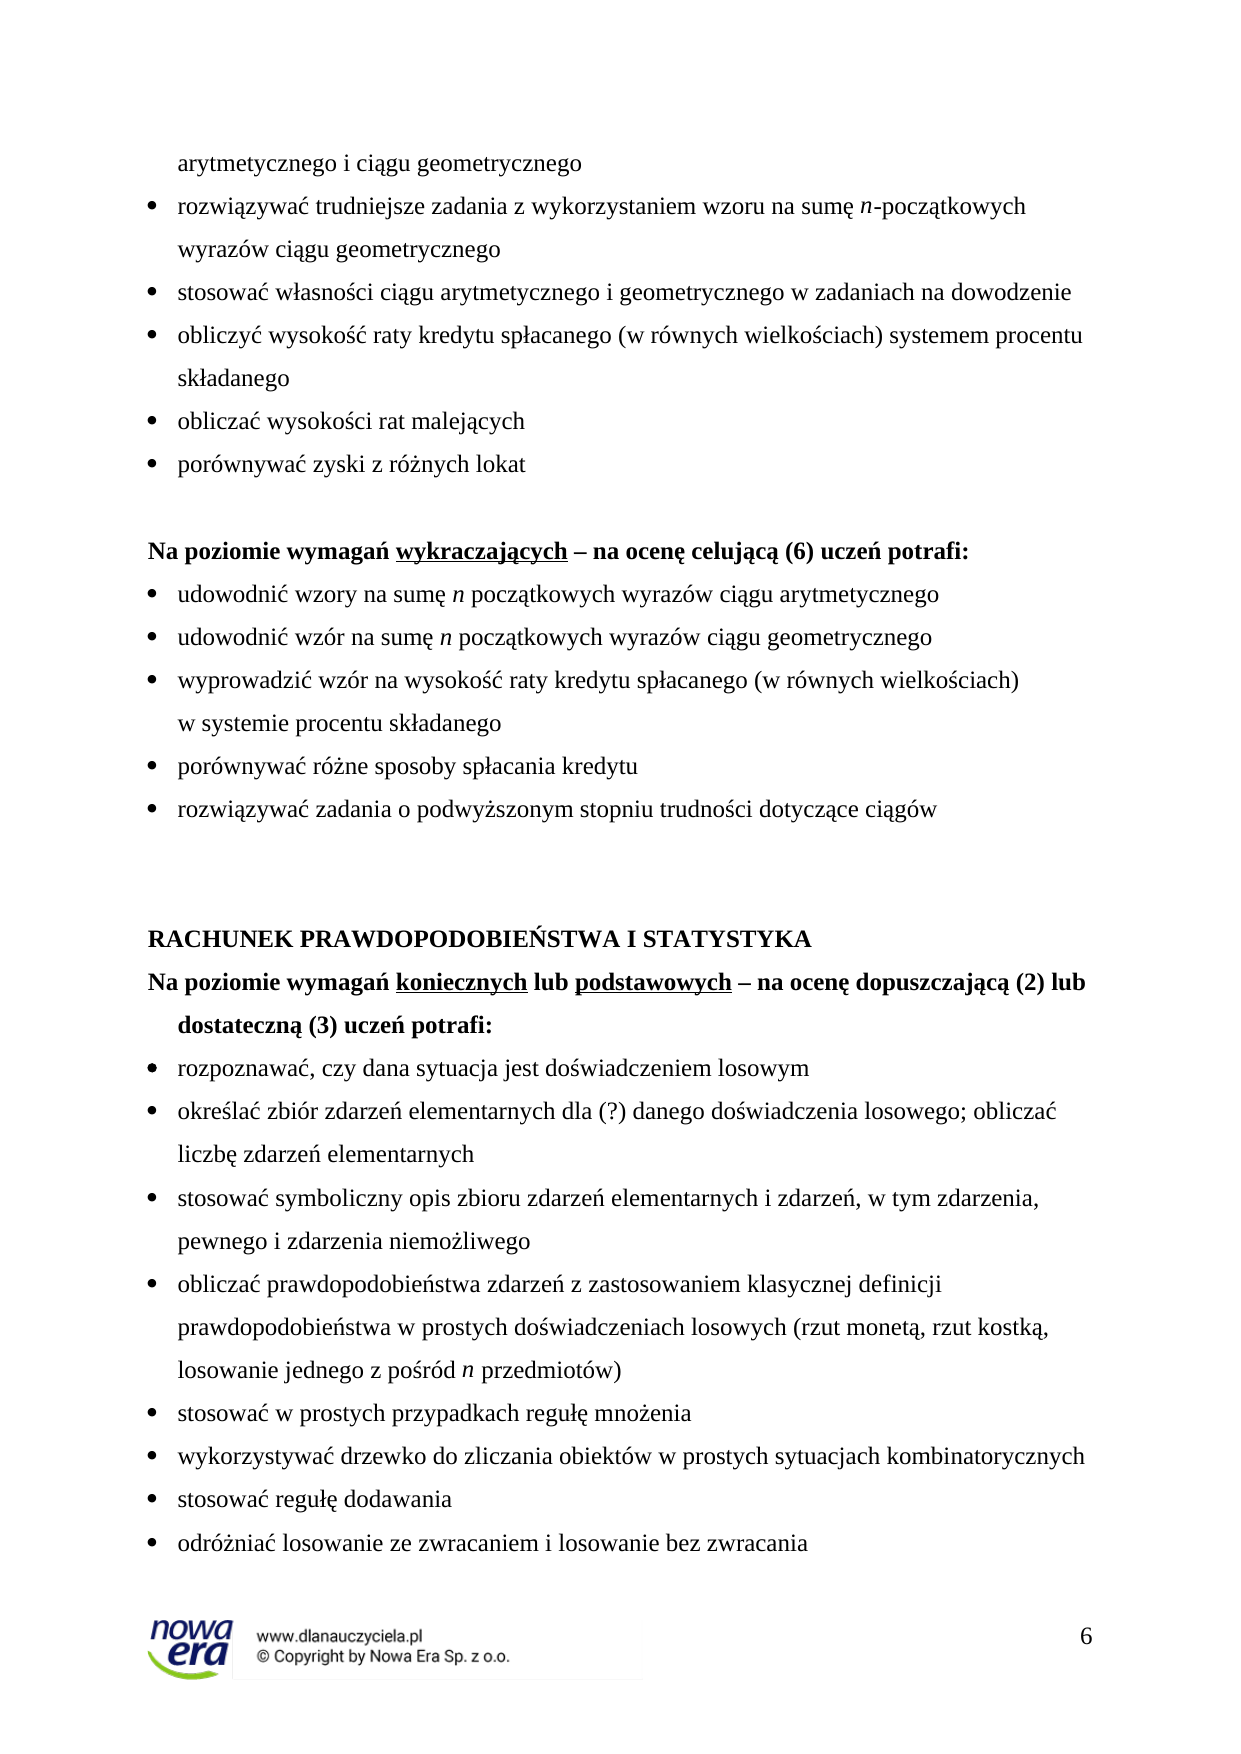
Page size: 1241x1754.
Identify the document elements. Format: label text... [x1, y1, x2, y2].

list obliczać wysokości rat malejących [148, 406, 1093, 435]
list udowodnić wzór na sumę n początkowych wyrazów ciągu geometrycznego [148, 622, 1093, 651]
picture [147, 1620, 645, 1681]
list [148, 148, 1093, 176]
list wykorzystywać drzewko do zliczania obiektów w prostych sytuacjach kombinatorycznych [148, 1441, 1093, 1470]
list określać zbiór zdarzeń elementarnych dla (?) danego doświadczenia losowego; obliczać liczbę zdarzeń elementarnych [148, 1096, 1093, 1168]
list stosować w prostych przypadkach regułę mnożenia [148, 1398, 1093, 1427]
list rozpoznawać, czy dana sytuacja jest doświadczeniem losowym [148, 1053, 1093, 1082]
list obliczyć wysokość raty kredytu spłacanego (w równych wielkościach) systemem procentu składanego [148, 320, 1093, 392]
list stosować regułę dodawania [148, 1484, 1093, 1513]
list rozwiązywać trudniejsze zadania z wykorzystaniem wzoru na sumę -początkowych wyrazów ciągu geometrycznego [148, 191, 1093, 263]
list stosować symboliczny opis zbioru zdarzeń elementarnych i zdarzeń, w tym zdarzenia, pewnego i zdarzenia niemożliwego [148, 1183, 1093, 1254]
list wyprowadzić wzór na wysokość raty kredytu spłacanego (w równych wielkościach) w systemie procentu składanego [148, 665, 1093, 737]
list porównywać zyski z różnych lokat [148, 449, 1093, 478]
list udowodnić wzory na sumę n początkowych wyrazów ciągu arytmetycznego [148, 579, 1093, 608]
text RACHUNEK PRAWDOPODOBIEŃSTWA I STATYSTYKA [148, 924, 1093, 953]
list rozwiązywać zadania o podwyższonym stopniu trudności dotyczące ciągów [148, 794, 1093, 823]
text Na poziomie wymagań wykraczających – na ocenę celującą (6) uczeń potrafi: [148, 536, 1093, 564]
text Na poziomie wymagań koniecznych lub podstawowych – na ocenę dopuszczającą (2) lub dostateczną (3) uczeń potrafi: [148, 967, 1093, 1039]
list obliczać prawdopodobieństwa zdarzeń z zastosowaniem klasycznej definicji prawdopodobieństwa w prostych doświadczeniach losowych (rzut monetą, rzut kostką, losowanie jednego z pośród przedmiotów) [148, 1269, 1093, 1384]
list porównywać różne sposoby spłacania kredytu [148, 751, 1093, 780]
list stosować własności ciągu arytmetycznego i geometrycznego w zadaniach na dowodzenie [148, 277, 1093, 306]
list odróżniać losowanie ze zwracaniem i losowanie bez zwracania [148, 1528, 1093, 1556]
